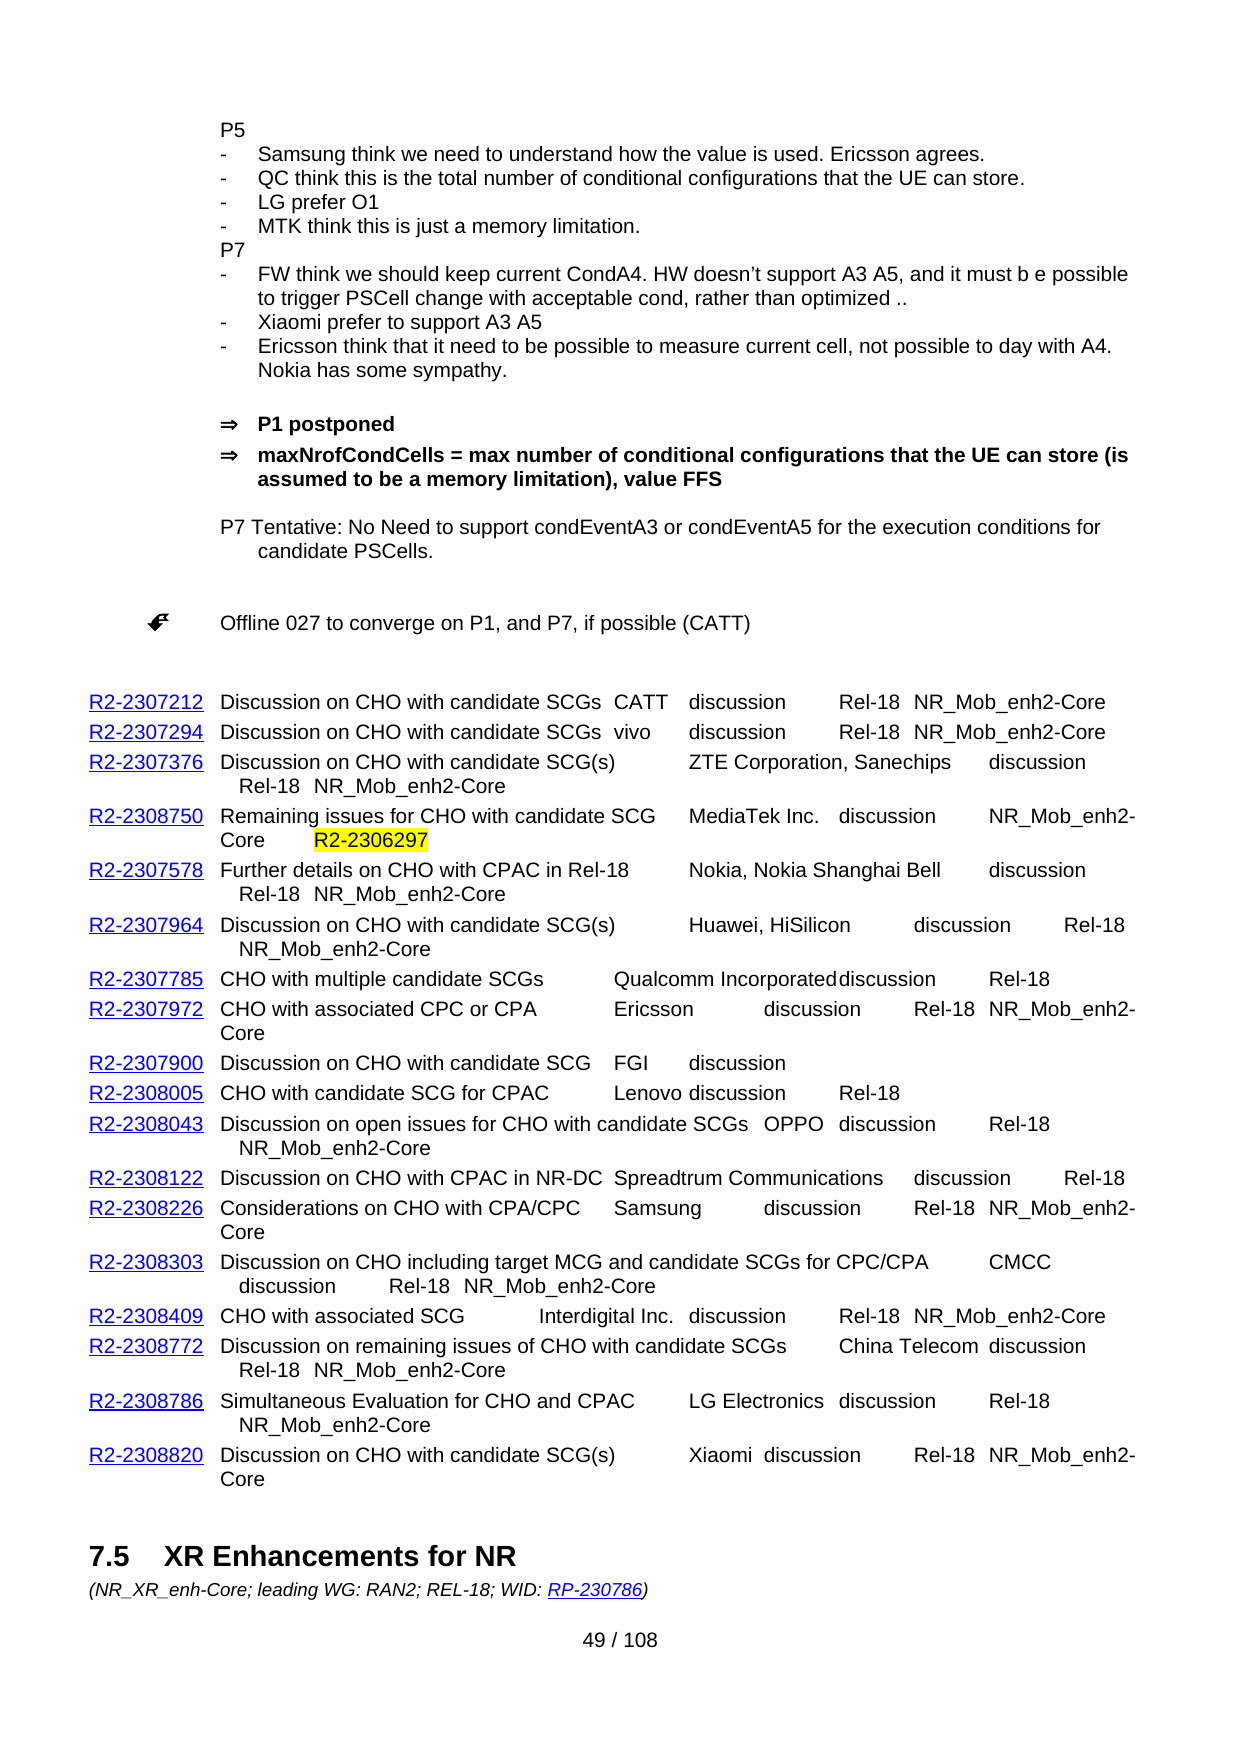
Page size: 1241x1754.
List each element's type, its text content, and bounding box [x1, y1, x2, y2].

text P1 postponed [220, 412, 1152, 436]
text - MTK think this is just a memory limitation. [220, 214, 1152, 238]
title R2-2308122 Discussion on CHO with CPAC in NR-DC Spreadtrum Communications discussion Rel-18 [89, 1166, 1152, 1189]
text Offline 027 to converge on P1, and P7, if possible (CATT) [148, 611, 1152, 635]
text - FW think we should keep current CondA4. HW doesn’t support A3 A5, and it must b e possible to trigger PSCell change with acceptable cond, rather than optimized .. [220, 262, 1152, 310]
text P7 [220, 238, 1152, 262]
text P7 Tentative: No Need to support condEventA3 or condEventA5 for the execution conditions for candidate PSCells. [220, 515, 1152, 563]
title R2-2308226 Considerations on CHO with CPA/CPC Samsung discussion Rel-18 NR_Mob_enh2-Core [89, 1196, 1152, 1244]
title R2-2308772 Discussion on remaining issues of CHO with candidate SCGs China Telecom discussion Rel-18 NR_Mob_enh2-Core [89, 1334, 1152, 1382]
title R2-2308820 Discussion on CHO with candidate SCG(s) Xiaomi discussion Rel-18 NR_Mob_enh2-Core [89, 1443, 1152, 1491]
text P5 [220, 118, 1152, 142]
title R2-2307578 Further details on CHO with CPAC in Rel-18 Nokia, Nokia Shanghai Bell discussion Rel-18 NR_Mob_enh2-Core [89, 858, 1152, 906]
title R2-2308409 CHO with associated SCG Interdigital Inc. discussion Rel-18 NR_Mob_enh2-Core [89, 1304, 1152, 1328]
text - Ericsson think that it need to be possible to measure current cell, not possible to day with A4. Nokia has some sympathy. [220, 334, 1152, 382]
title R2-2307964 Discussion on CHO with candidate SCG(s) Huawei, HiSilicon discussion Rel-18 NR_Mob_enh2-Core [89, 912, 1152, 960]
subtitle 7.5 XR Enhancements for NR [89, 1539, 1152, 1573]
text - QC think this is the total number of conditional configurations that the UE can store. [220, 166, 1152, 190]
text - LG prefer O1 [220, 190, 1152, 214]
title R2-2308043 Discussion on open issues for CHO with candidate SCGs OPPO discussion Rel-18 NR_Mob_enh2-Core [89, 1111, 1152, 1159]
title R2-2307972 CHO with associated CPC or CPA Ericsson discussion Rel-18 NR_Mob_enh2-Core [89, 997, 1152, 1045]
title R2-2307785 CHO with multiple candidate SCGs Qualcomm Incorporated discussion Rel-18 [89, 967, 1152, 991]
title R2-2307900 Discussion on CHO with candidate SCG FGI discussion [89, 1051, 1152, 1075]
text maxNrofCondCells = max number of conditional configurations that the UE can store (is assumed to be a memory limitation), value FFS [220, 443, 1152, 491]
title R2-2307212 Discussion on CHO with candidate SCGs CATT discussion Rel-18 NR_Mob_enh2-Core [89, 689, 1152, 713]
text - Xiaomi prefer to support A3 A5 [220, 310, 1152, 334]
title R2-2308005 CHO with candidate SCG for CPAC Lenovo discussion Rel-18 [89, 1081, 1152, 1105]
title R2-2308303 Discussion on CHO including target MCG and candidate SCGs for CPC/CPA CMCC discussion Rel-18 NR_Mob_enh2-Core [89, 1250, 1152, 1298]
text - Samsung think we need to understand how the value is used. Ericsson agrees. [220, 142, 1152, 166]
title R2-2307376 Discussion on CHO with candidate SCG(s) ZTE Corporation, Sanechips discussion Rel-18 NR_Mob_enh2-Core [89, 750, 1152, 798]
title R2-2307294 Discussion on CHO with candidate SCGs vivo discussion Rel-18 NR_Mob_enh2-Core [89, 720, 1152, 744]
title R2-2308786 Simultaneous Evaluation for CHO and CPAC LG Electronics discussion Rel-18 NR_Mob_enh2-Core [89, 1388, 1152, 1436]
title R2-2308750 Remaining issues for CHO with candidate SCG MediaTek Inc. discussion NR_Mob_enh2-Core R2-2306297 [89, 804, 1152, 852]
text (NR_XR_enh-Core; leading WG: RAN2; REL-18; WID: RP-230786) [89, 1579, 1152, 1601]
